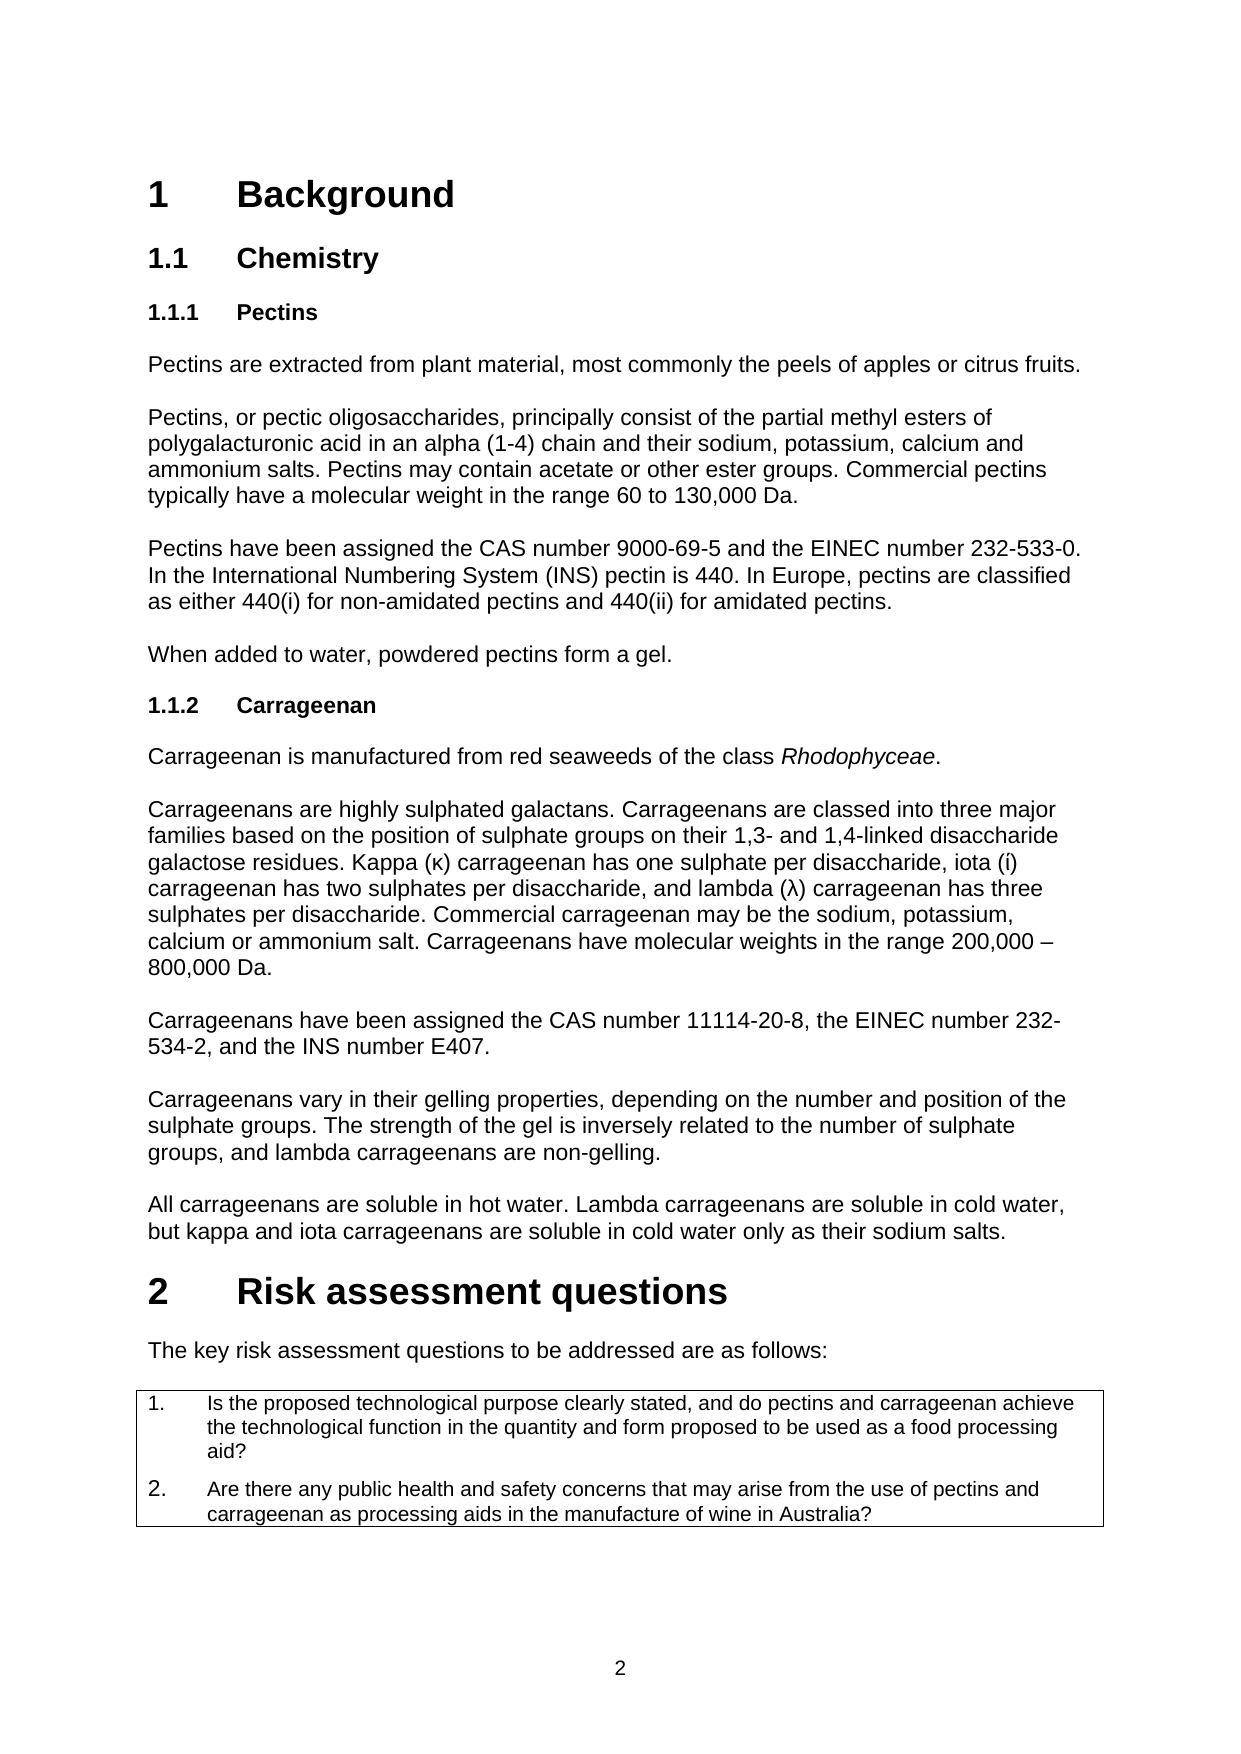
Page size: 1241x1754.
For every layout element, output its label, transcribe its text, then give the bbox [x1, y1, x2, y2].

text The key risk assessment questions to be addressed are as follows: [148, 1337, 1092, 1363]
table_header Is the proposed technological purpose clearly stated, and do pectins and carrageenan achieve the technological function in the quantity and form proposed to be used as a food processing aid? Are there any public health and safety concerns that may arise from the use of pectins and carrageenan as processing aids in the manufacture of wine in Australia? [137, 1391, 1103, 1526]
text Carrageenans have been assigned the CAS number 11114-20-8, the EINEC number 232-534-2, and the INS number E407. [148, 1007, 1092, 1059]
subtitle 2 Risk assessment questions [148, 1269, 1092, 1312]
text Pectins are extracted from plant material, most commonly the peels of apples or citrus fruits. [148, 351, 1092, 377]
subtitle 1.1.1 Pectins [148, 299, 1092, 326]
text Carrageenans are highly sulphated galactans. Carrageenans are classed into three major families based on the position of sulphate groups on their 1,3- and 1,4-linked disaccharide galactose residues. Kappa (κ) carrageenan has one sulphate per disaccharide, iota (ί) carrageenan has two sulphates per disaccharide, and lambda (λ) carrageenan has three sulphates per disaccharide. Commercial carrageenan may be the sodium, potassium, calcium or ammonium salt. Carrageenans have molecular weights in the range 200,000 – 800,000 Da. [148, 796, 1092, 981]
text Pectins, or pectic oligosaccharides, principally consist of the partial methyl esters of polygalacturonic acid in an alpha (1-4) chain and their sodium, potassium, calcium and ammonium salts. Pectins may contain acetate or other ester groups. Commercial pectins typically have a molecular weight in the range 60 to 130,000 Da. [148, 403, 1092, 509]
subtitle 1.1 Chemistry [148, 241, 1092, 274]
subtitle 1 Background [148, 173, 1092, 216]
subtitle 1.1.2 Carrageenan [148, 692, 1092, 718]
text Carrageenan is manufactured from red seaweeds of the class Rhodophyceae. [148, 743, 1092, 770]
text Carrageenans vary in their gelling properties, depending on the number and position of the sulphate groups. The strength of the gel is inversely related to the number of sulphate groups, and lambda carrageenans are non-gelling. [148, 1086, 1092, 1165]
text Pectins have been assigned the CAS number 9000-69-5 and the EINEC number 232-533-0. In the International Numbering System (INS) pectin is 440. In Europe, pectins are classified as either 440(i) for non-amidated pectins and 440(ii) for amidated pectins. [148, 535, 1092, 614]
text All carrageenans are soluble in hot water. Lambda carrageenans are soluble in cold water, but kappa and iota carrageenans are soluble in cold water only as their sodium salts. [148, 1191, 1092, 1244]
text When added to water, powdered pectins form a gel. [148, 641, 1092, 667]
